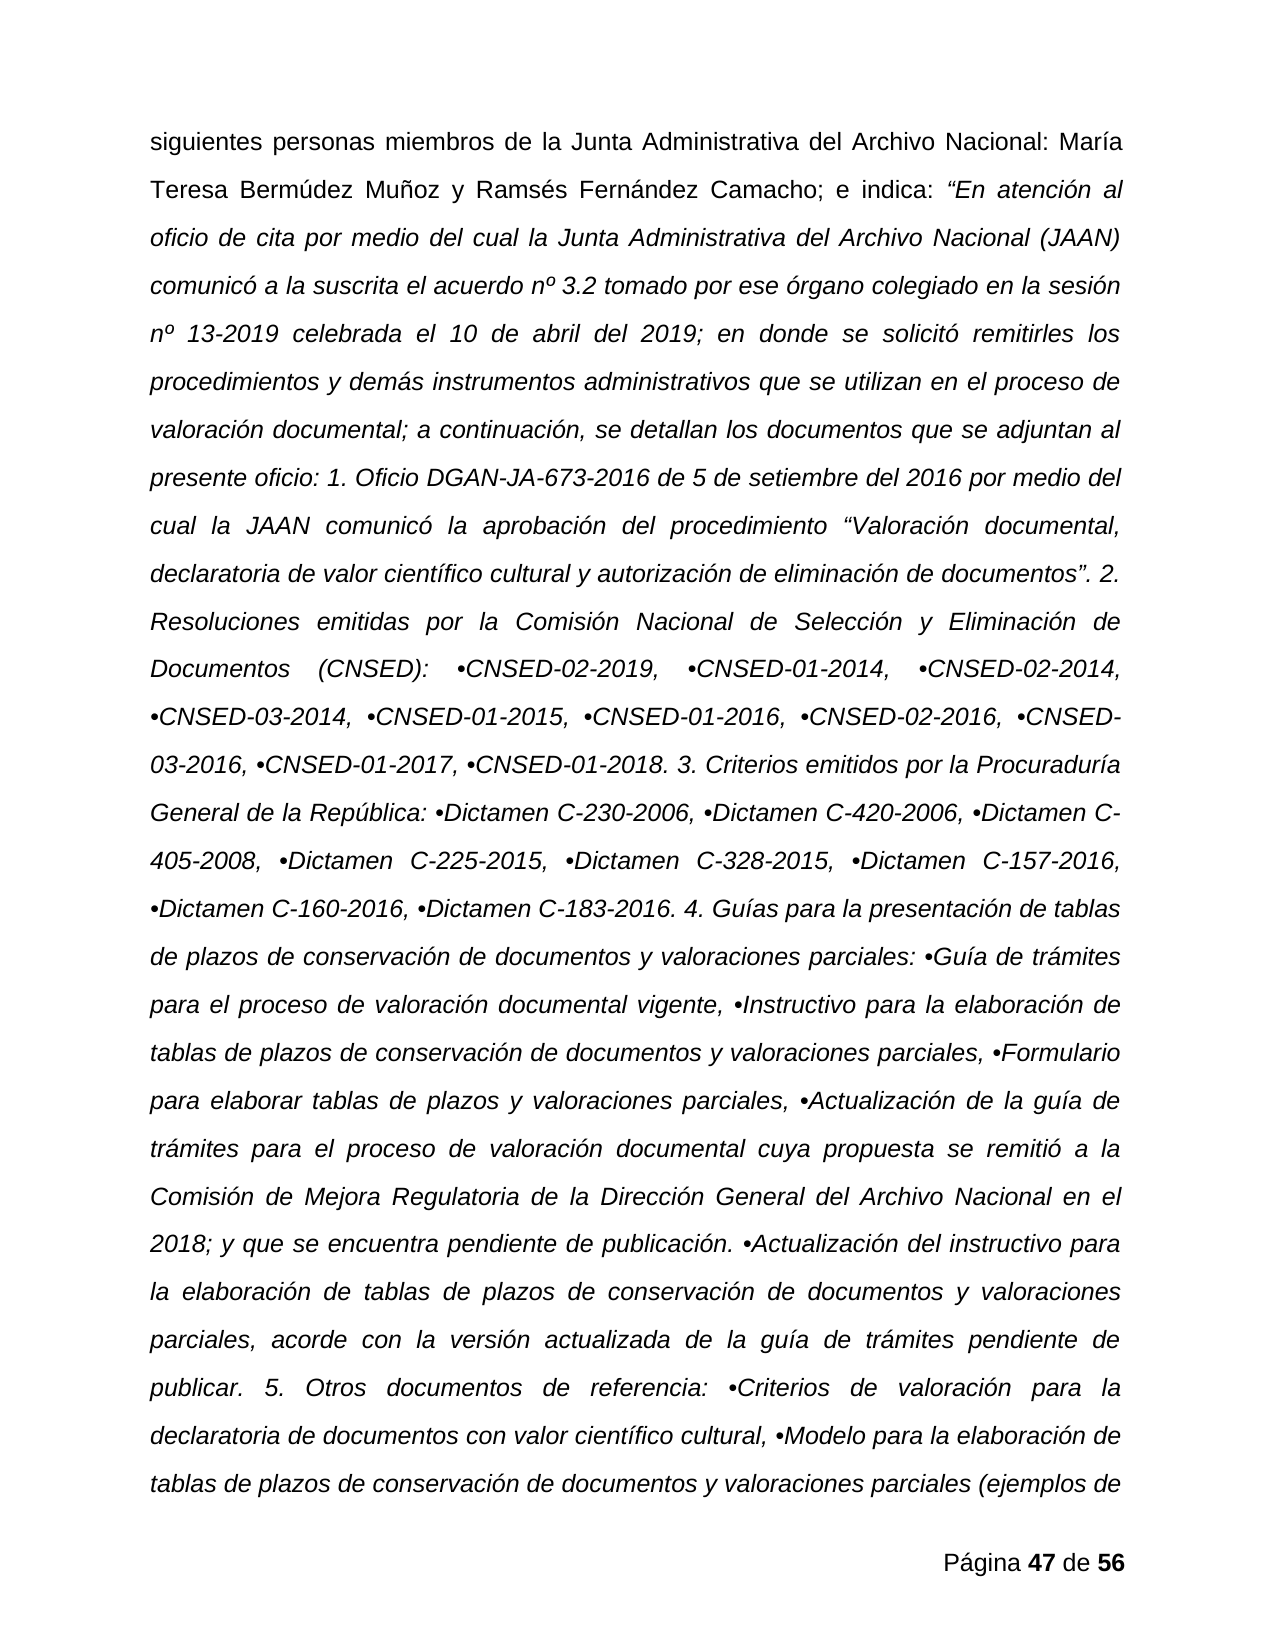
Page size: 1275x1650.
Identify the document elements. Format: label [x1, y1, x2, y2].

text [150, 112, 1125, 1502]
